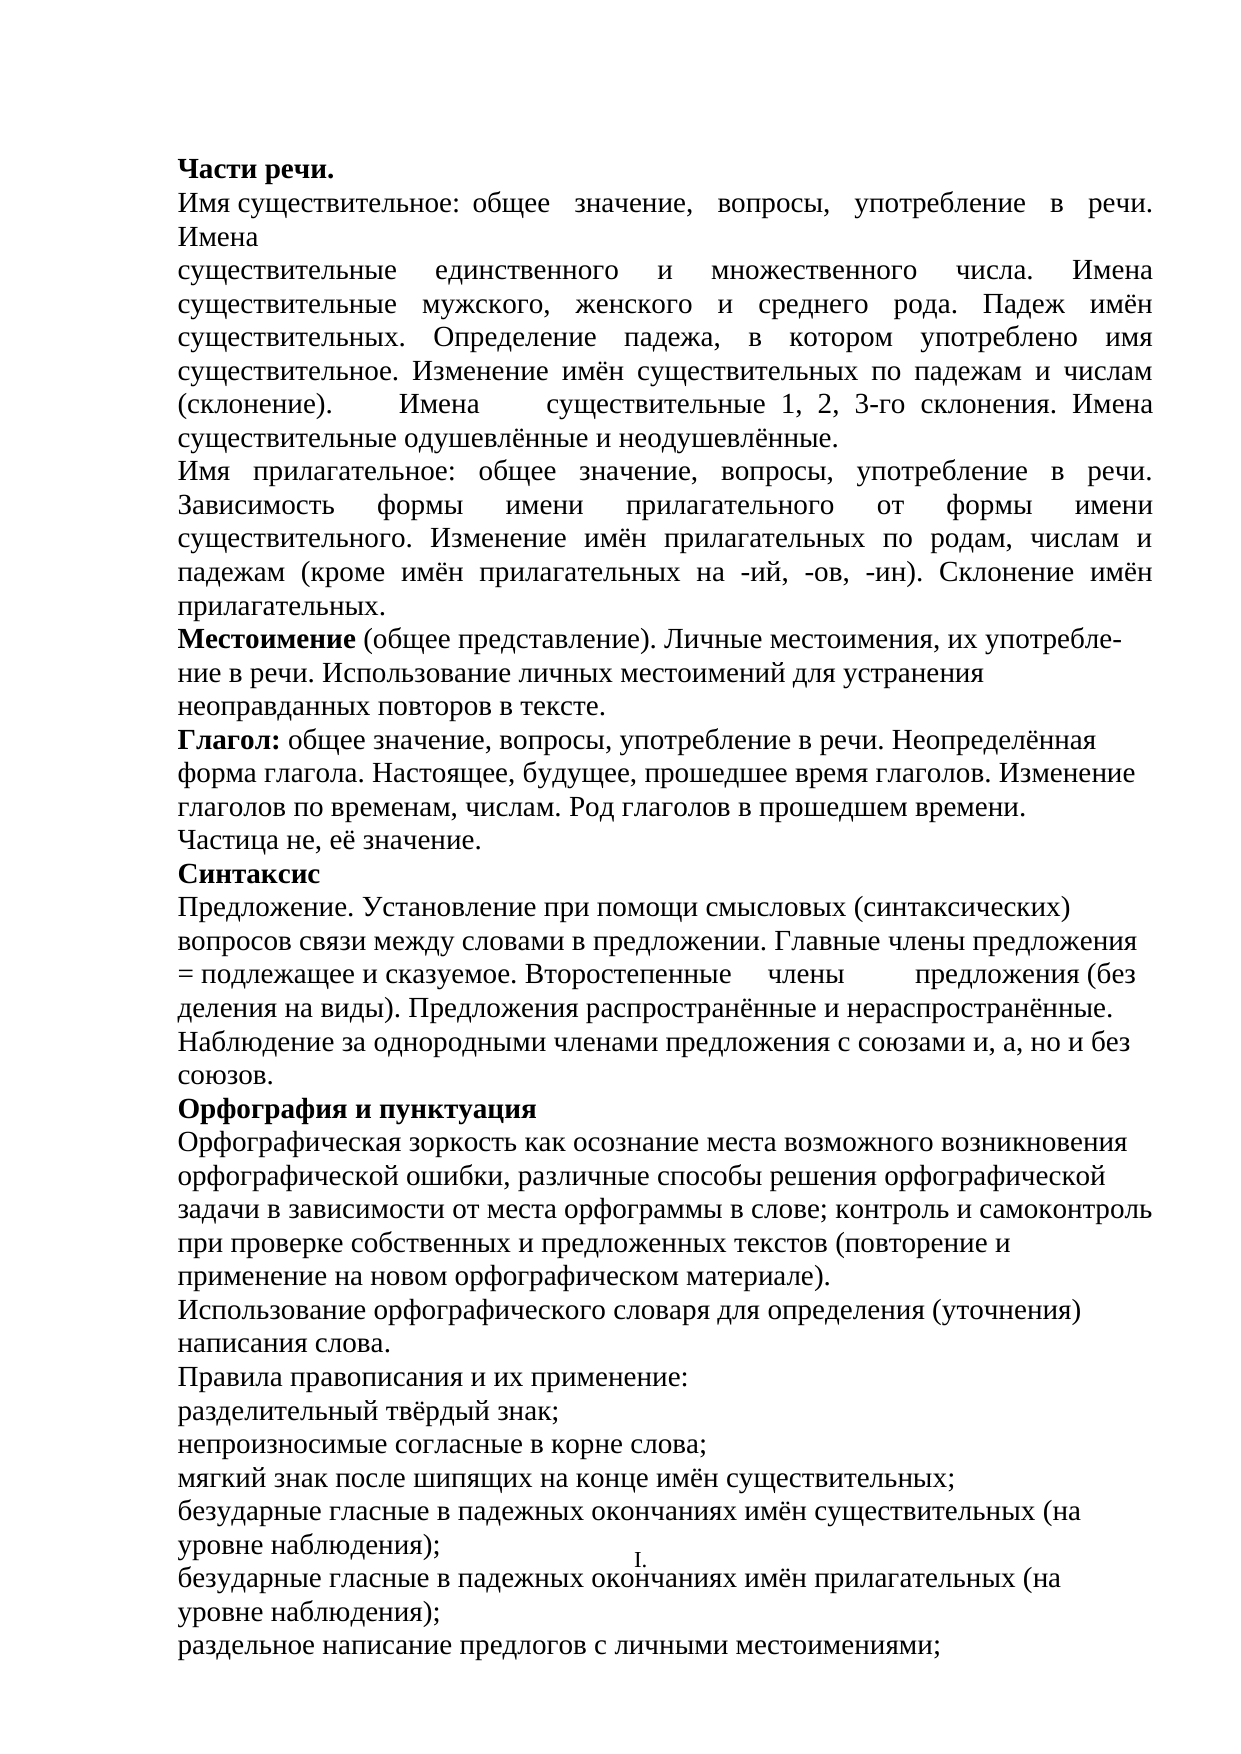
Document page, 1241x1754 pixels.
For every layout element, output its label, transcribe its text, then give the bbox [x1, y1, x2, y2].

text Местоимение (общее представление). Личные местоимения, их употребле-ние в речи. Использование личных местоимений для устранения неоправданных повторов в тексте. [177, 621, 1153, 722]
text Частица не, её значение. [177, 822, 1153, 856]
text Орфографическая зоркость как осознание места возможного возникновения орфографической ошибки, различные способы решения орфографической задачи в зависимости от места орфограммы в слове; контроль и самоконтроль при проверке собственных и предложенных текстов (повторение и применение на новом орфографическом материале). [177, 1124, 1153, 1292]
text существительные единственного и множественного числа. Имена существительные мужского, женского и среднего рода. Падеж имён существительных. Определение падежа, в котором употреблено имя существительное. Изменение имён существительных по падежам и числам (склонение). Имена существительные 1, 2, 3-го склонения. Имена существительные одушевлённые и неодушевлённые. [177, 252, 1153, 453]
text раздельное написание предлогов с личными местоимениями; [177, 1627, 1153, 1661]
text Предложение. Установление при помощи смысловых (синтаксических) вопросов связи между словами в предложении. Главные члены предложения = подлежащее и сказуемое. Второстепенные члены предложения (без [177, 889, 1153, 990]
text непроизносимые согласные в корне слова; [177, 1426, 1153, 1460]
text Орфография и пунктуация [177, 1091, 1153, 1124]
text Наблюдение за однородными членами предложения с союзами и, а, но и без союзов. [177, 1024, 1153, 1091]
text разделительный твёрдый знак; [177, 1393, 1153, 1426]
text безударные гласные в падежных окончаниях имён прилагательных (на уровне наблюдения); [177, 1560, 1153, 1627]
text безударные гласные в падежных окончаниях имён существительных (на уровне наблюдения); [177, 1493, 1153, 1560]
text Части речи. [177, 152, 1153, 185]
text Имя существительное: общее значение, вопросы, употребление в речи. Имена [177, 185, 1153, 252]
text Глагол: общее значение, вопросы, употребление в речи. Неопределённая форма глагола. Настоящее, будущее, прошедшее время глаголов. Изменение глаголов по временам, числам. Род глаголов в прошедшем времени. [177, 722, 1153, 822]
text Имя прилагательное: общее значение, вопросы, употребление в речи. Зависимость формы имени прилагательного от формы имени существительного. Изменение имён прилагательных по родам, числам и падежам (кроме имён прилагательных на -ий, -ов, -ин). Склонение имён прилагательных. [177, 453, 1153, 621]
text Правила правописания и их применение: [177, 1359, 1153, 1393]
text деления на виды). Предложения распространённые и нераспространённые. [177, 990, 1153, 1024]
text Синтаксис [177, 856, 1153, 889]
text мягкий знак после шипящих на конце имён существительных; [177, 1460, 1153, 1493]
text Использование орфографического словаря для определения (уточнения) написания слова. [177, 1292, 1153, 1359]
